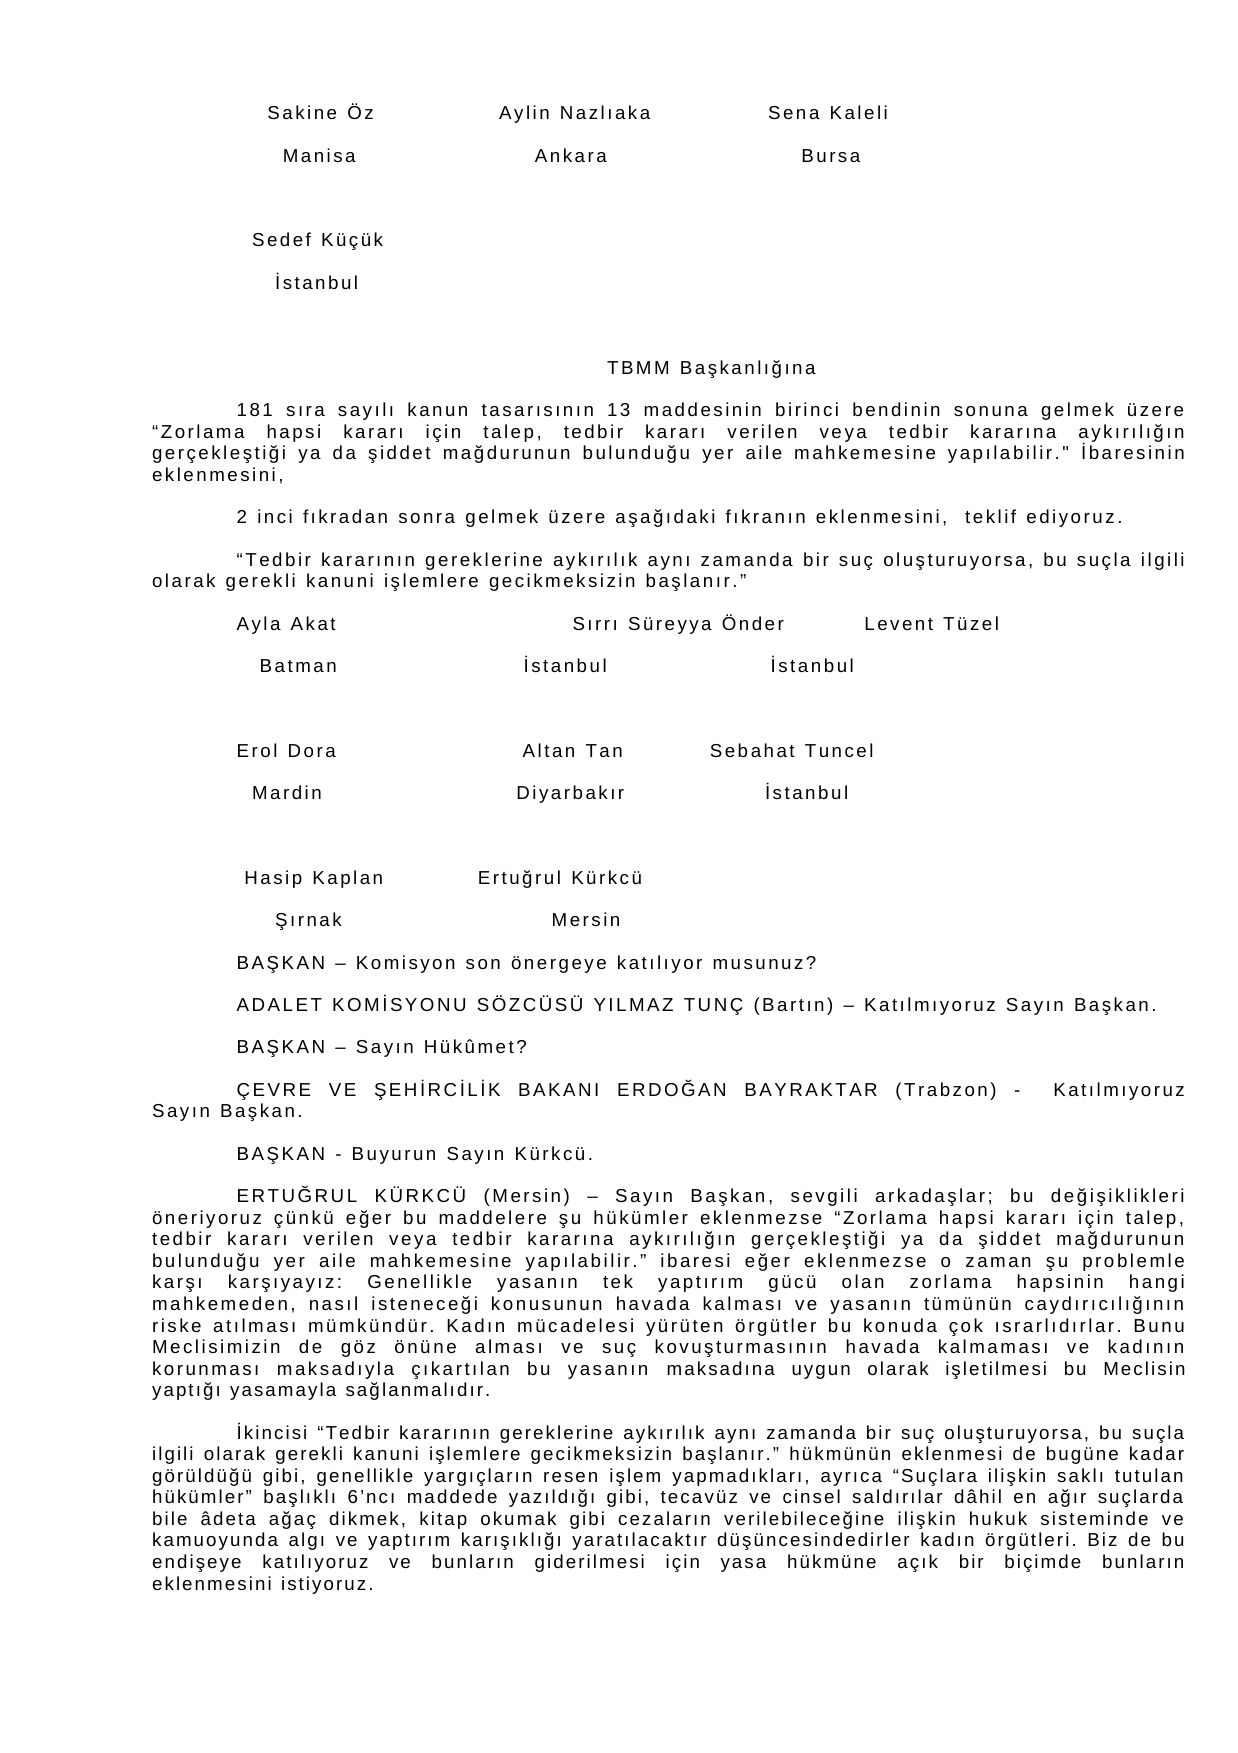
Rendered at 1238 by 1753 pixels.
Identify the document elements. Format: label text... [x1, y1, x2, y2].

text Şırnak Mersin [152, 909, 1186, 931]
text Manisa Ankara Bursa [152, 144, 1186, 166]
text 181 sıra sayılı kanun tasarısının 13 maddesinin birinci bendinin sonuna gelmek üzere “Zorlama hapsi kararı için talep, tedbir kararı verilen veya tedbir kararına aykırılığın gerçekleştiği ya da şiddet mağdurunun bulunduğu yer aile mahkemesine yapılabilir." İbaresinin eklenmesini, [152, 399, 1186, 485]
text BAŞKAN – Sayın Hükûmet? [152, 1036, 1186, 1058]
text BAŞKAN - Buyurun Sayın Kürkcü. [152, 1143, 1186, 1164]
text BAŞKAN – Komisyon son önergeye katılıyor musunuz? [152, 951, 1186, 973]
text Batman İstanbul İstanbul [152, 655, 1186, 676]
text Ayla Akat Sırrı Süreyya Önder Levent Tüzel [152, 612, 1186, 634]
text 2 inci fıkradan sonra gelmek üzere aşağıdaki fıkranın eklenmesini, teklif ediyoruz. [152, 506, 1186, 527]
text ÇEVRE VE ŞEHİRCİLİK BAKANI ERDOĞAN BAYRAKTAR (Trabzon) - Katılmıyoruz Sayın Başkan. [152, 1079, 1186, 1122]
text İstanbul [152, 272, 1186, 293]
text Sedef Küçük [152, 229, 1186, 251]
text “Tedbir kararının gereklerine aykırılık aynı zamanda bir suç oluşturuyorsa, bu suçla ilgili olarak gerekli kanuni işlemlere gecikmeksizin başlanır.” [152, 548, 1186, 591]
text Mardin Diyarbakır İstanbul [152, 782, 1186, 803]
text ERTUĞRUL KÜRKCÜ (Mersin) – Sayın Başkan, sevgili arkadaşlar; bu değişiklikleri öneriyoruz çünkü eğer bu maddelere şu hükümler eklenmezse “Zorlama hapsi kararı için talep, tedbir kararı verilen veya tedbir kararına aykırılığın gerçekleştiği ya da şiddet mağdurunun bulunduğu yer aile mahkemesine yapılabilir.” ibaresi eğer eklenmezse o zaman şu problemle karşı karşıyayız: Genellikle yasanın tek yaptırım gücü olan zorlama hapsinin hangi mahkemeden, nasıl isteneceği konusunun havada kalması ve yasanın tümünün caydırıcılığının riske atılması mümkündür. Kadın mücadelesi yürüten örgütler bu konuda çok ısrarlıdırlar. Bunu Meclisimizin de göz önüne alması ve suç kovuşturmasının havada kalmaması ve kadının korunması maksadıyla çıkartılan bu yasanın maksadına uygun olarak işletilmesi bu Meclisin yaptığı yasamayla sağlanmalıdır. [152, 1185, 1186, 1401]
text Hasip Kaplan Ertuğrul Kürkcü [152, 867, 1186, 888]
text ADALET KOMİSYONU SÖZCÜSÜ YILMAZ TUNÇ (Bartın) – Katılmıyoruz Sayın Başkan. [152, 994, 1186, 1015]
text Erol Dora Altan Tan Sebahat Tuncel [152, 739, 1186, 761]
text İkincisi “Tedbir kararının gereklerine aykırılık aynı zamanda bir suç oluşturuyorsa, bu suçla ilgili olarak gerekli kanuni işlemlere gecikmeksizin başlanır.” hükmünün eklenmesi de bugüne kadar görüldüğü gibi, genellikle yargıçların resen işlem yapmadıkları, ayrıca “Suçlara ilişkin saklı tutulan hükümler” başlıklı 6’ncı maddede yazıldığı gibi, tecavüz ve cinsel saldırılar dâhil en ağır suçlarda bile âdeta ağaç dikmek, kitap okumak gibi cezaların verilebileceğine ilişkin hukuk sisteminde ve kamuoyunda algı ve yaptırım karışıklığı yaratılacaktır düşüncesindedirler kadın örgütleri. Biz de bu endişeye katılıyoruz ve bunların giderilmesi için yasa hükmüne açık bir biçimde bunların eklenmesini istiyoruz. [152, 1421, 1186, 1594]
text Sakine Öz Aylin Nazlıaka Sena Kaleli [152, 102, 1186, 124]
text TBMM Başkanlığına [152, 356, 1186, 378]
